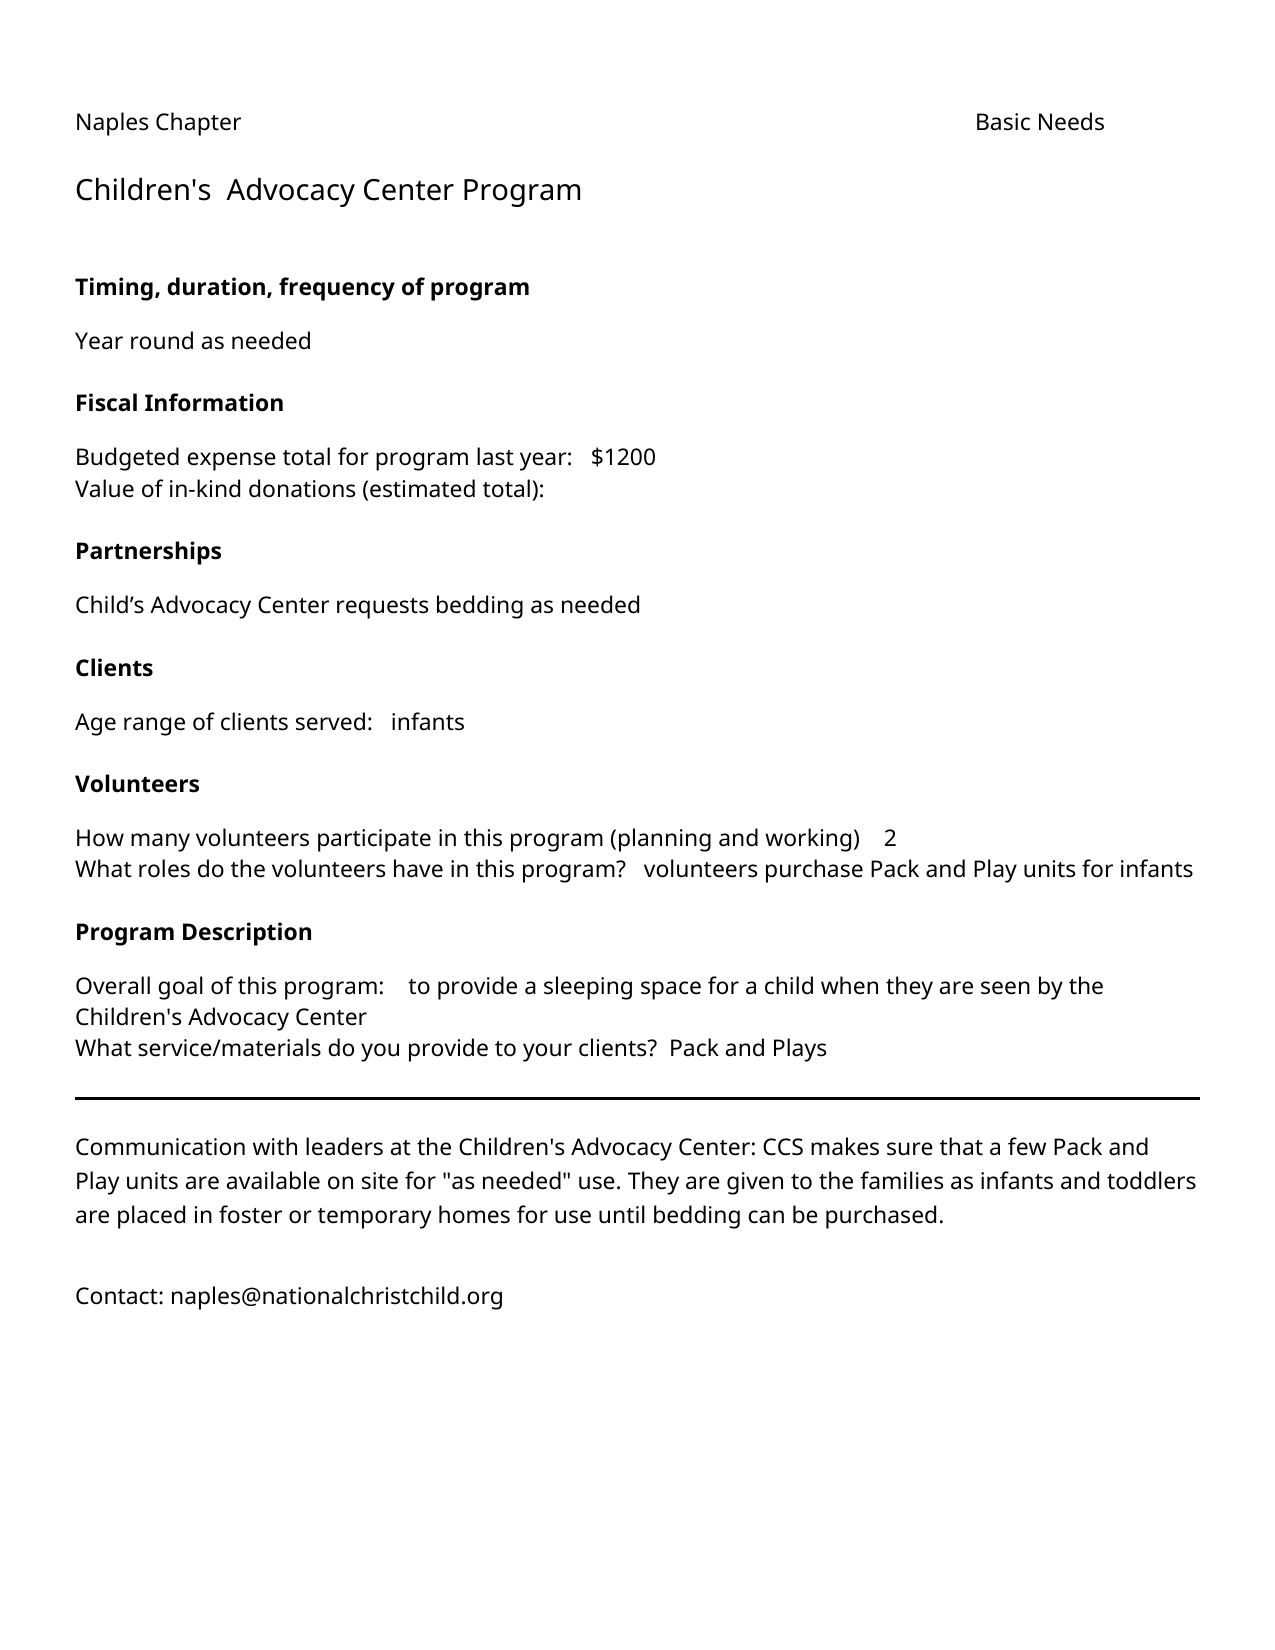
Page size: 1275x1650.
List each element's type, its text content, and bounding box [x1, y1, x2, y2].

text Child’s Advocacy Center requests bedding as needed [75, 589, 1200, 620]
text Volunteers [75, 768, 1200, 799]
text Value of in-kind donations (estimated total): [75, 473, 1200, 504]
text Program Description [75, 916, 1200, 947]
text How many volunteers participate in this program (planning and working) 2 [75, 822, 1200, 853]
text Timing, duration, frequency of program [75, 271, 1200, 302]
text Contact: naples@nationalchristchild.org [75, 1280, 1200, 1312]
text Communication with leaders at the Children's Advocacy Center: CCS makes sure that a few Pack and Play units are available on site for "as needed" use. They are given to the families as infants and toddlers are placed in foster or temporary homes for use until bedding can be purchased. [75, 1131, 1200, 1230]
text What roles do the volunteers have in this program? volunteers purchase Pack and Play units for infants [75, 853, 1200, 884]
text Year round as needed [75, 325, 1200, 356]
text Age range of clients served: infants [75, 706, 1200, 737]
text What service/materials do you provide to your clients? Pack and Plays [75, 1032, 1200, 1063]
text Budgeted expense total for program last year: $1200 [75, 441, 1200, 473]
text Clients [75, 652, 1200, 683]
text Fiscal Information [75, 387, 1200, 419]
text Children's Advocacy Center Program [75, 169, 1200, 208]
text Partnerships [75, 535, 1200, 566]
text Overall goal of this program: to provide a sleeping space for a child when they are seen by the Children's Advocacy Center [75, 970, 1200, 1032]
text Naples Chapter Basic Needs [75, 106, 1200, 137]
